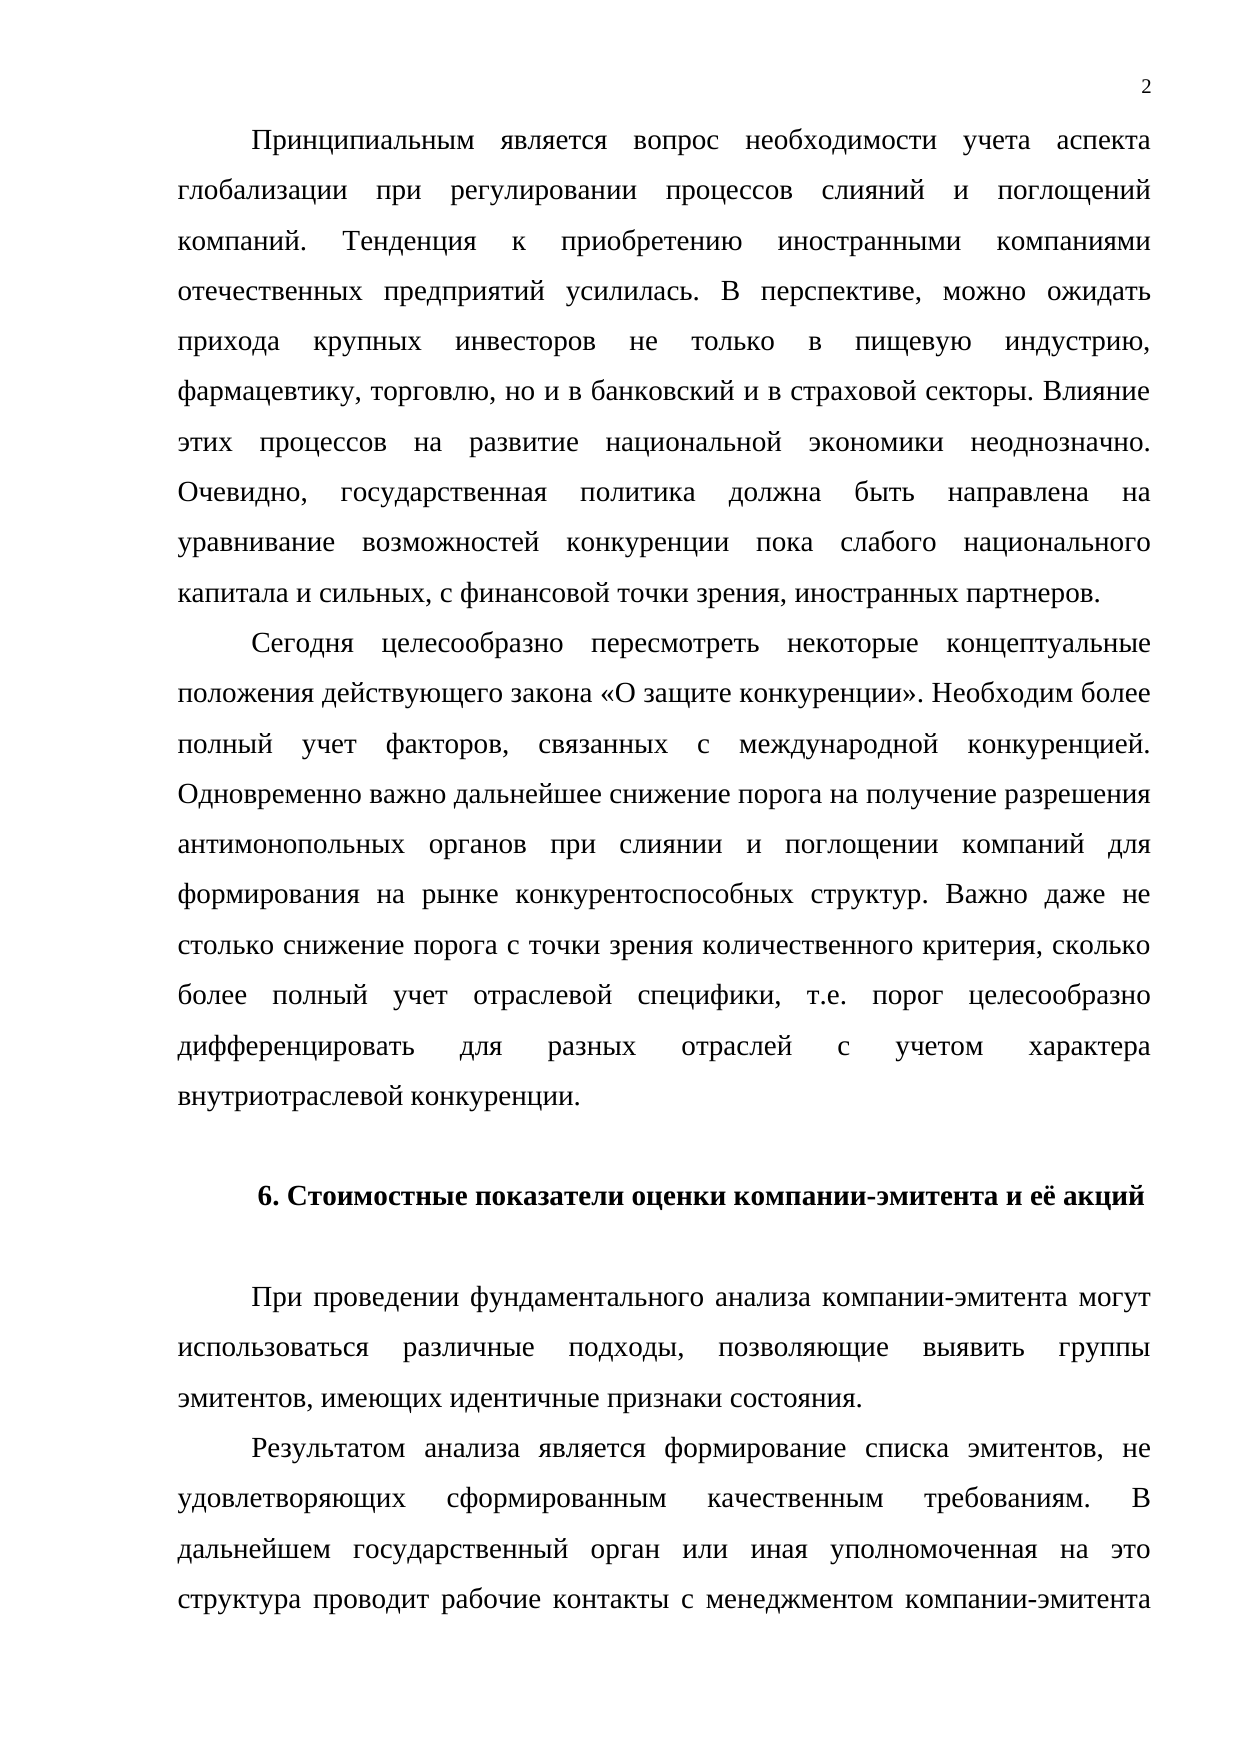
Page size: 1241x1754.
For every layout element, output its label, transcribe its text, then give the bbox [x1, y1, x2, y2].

text Принципиальным является вопрос необходимости учета аспекта глобализации при регулировании процессов слияний и поглощений компаний. Тенденция к приобретению иностранными компаниями отечественных предприятий усилилась. В перспективе, можно ожидать прихода крупных инвесторов не только в пищевую индустрию, фармацевтику, торговлю, но и в банковский и в страховой секторы. Влияние этих процессов на развитие национальной экономики неоднозначно. Очевидно, государственная политика должна быть направлена на уравнивание возможностей конкуренции пока слабого национального капитала и сильных, с финансовой точки зрения, иностранных партнеров. [177, 122, 1152, 608]
text При проведении фундаментального анализа компании-эмитента могут использоваться различные подходы, позволяющие выявить группы эмитентов, имеющих идентичные признаки состояния. [177, 1279, 1152, 1413]
text Сегодня целесообразно пересмотреть некоторые концептуальные положения действующего закона «О защите конкуренции». Необходим более полный учет факторов, связанных с международной конкуренцией. Одновременно важно дальнейшее снижение порога на получение разрешения антимонопольных органов при слиянии и поглощении компаний для формирования на рынке конкурентоспособных структур. Важно даже не столько снижение порога с точки зрения количественного критерия, сколько более полный учет отраслевой специфики, т.е. порог целесообразно дифференцировать для разных отраслей с учетом характера внутриотраслевой конкуренции. [177, 625, 1152, 1111]
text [177, 1430, 1152, 1614]
text 6. Стоимостные показатели оценки компании-эмитента и её акций [177, 1178, 1152, 1212]
